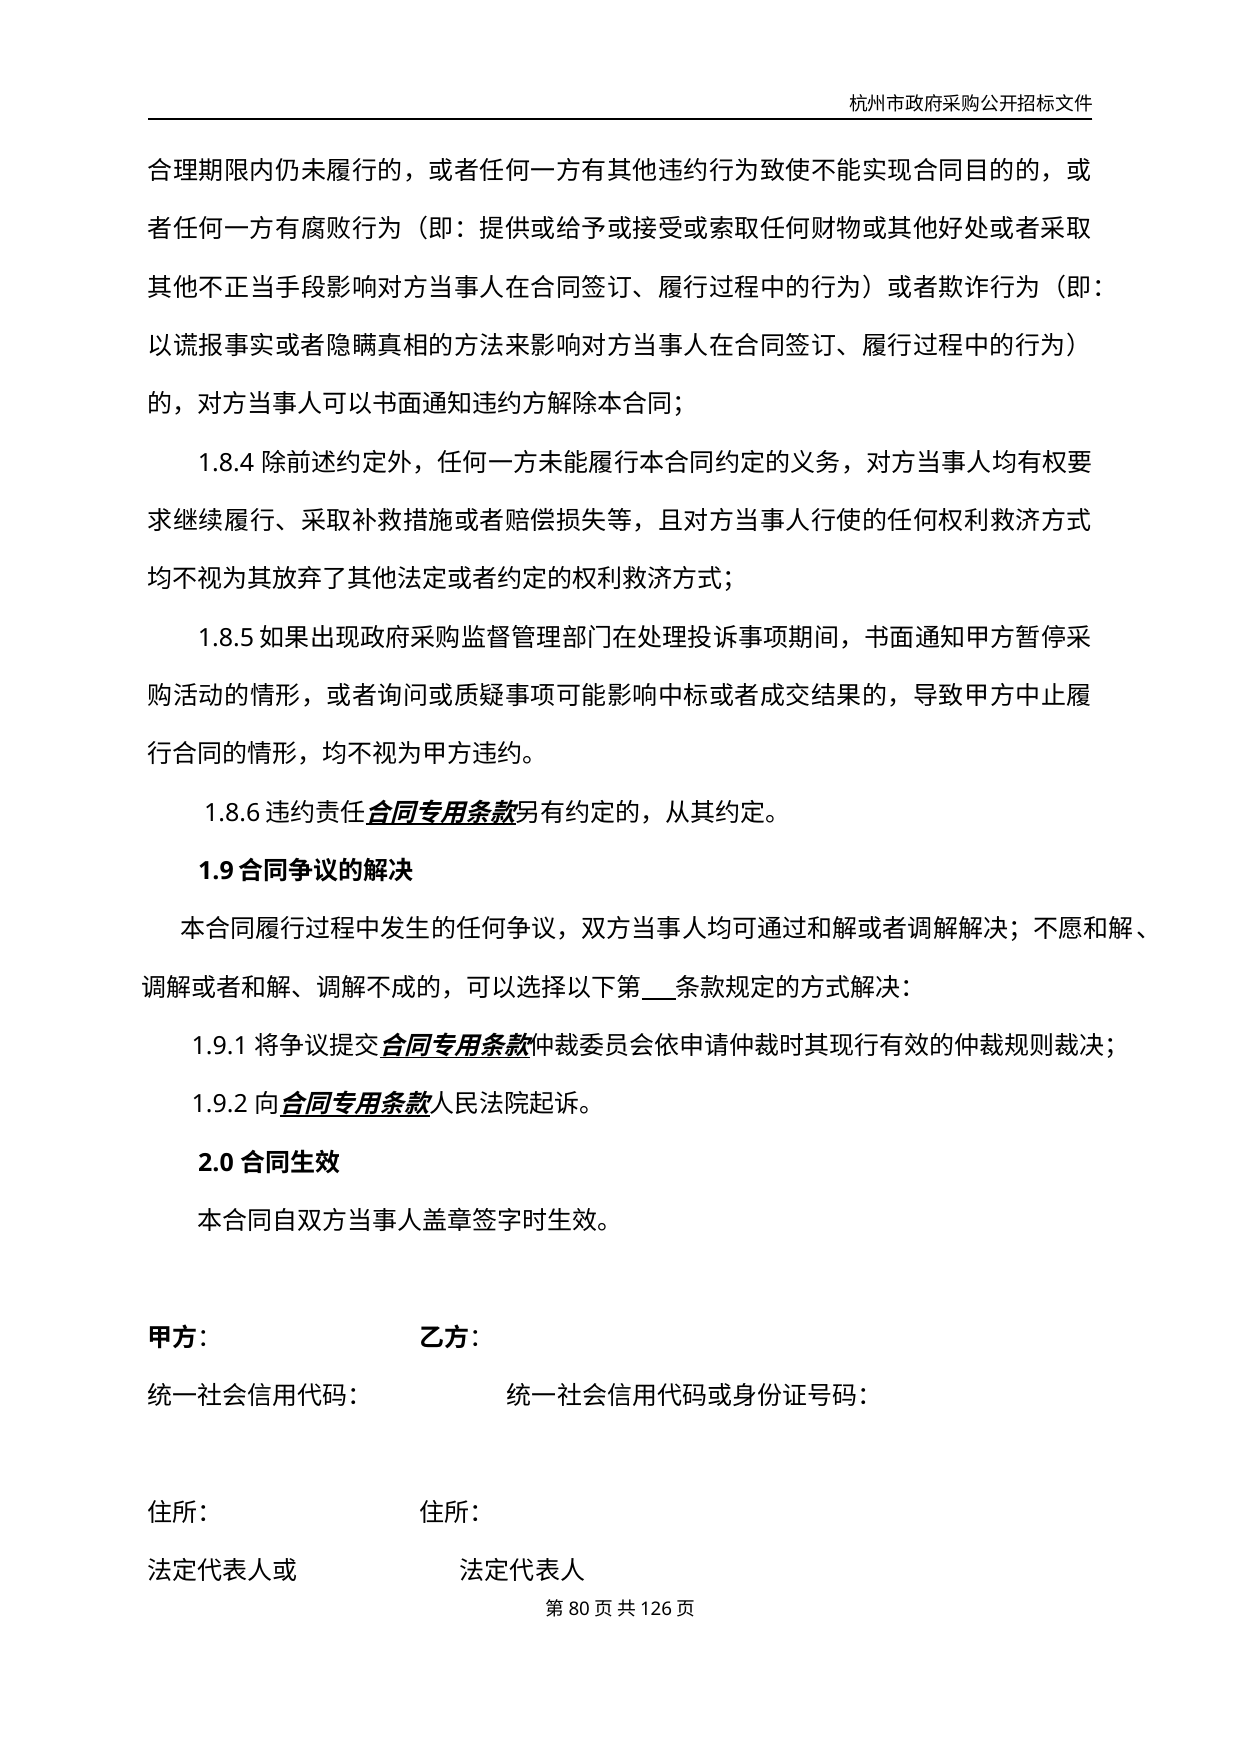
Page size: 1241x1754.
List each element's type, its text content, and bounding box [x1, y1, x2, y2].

text 本合同自双方当事人盖章签字时生效。 [148, 1183, 1092, 1241]
text 法定代表人或 法定代表人 [148, 1533, 1092, 1591]
text 住所： 住所： [148, 1474, 1092, 1533]
text 本合同履行过程中发生的任何争议，双方当事人均可通过和解或者调解解决；不愿和解、调解或者和解、调解不成的，可以选择以下第 条款规定的方式解决： [141, 891, 1136, 1008]
text 2.0 合同生效 [148, 1124, 1092, 1183]
text 1.8.4 除前述约定外，任何一方未能履行本合同约定的义务，对方当事人均有权要求继续履行、采取补救措施或者赔偿损失等，且对方当事人行使的任何权利救济方式均不视为其放弃了其他法定或者约定的权利救济方式； [148, 424, 1092, 599]
text 1.8.5如果出现政府采购监督管理部门在处理投诉事项期间，书面通知甲方暂停采购活动的情形，或者询问或质疑事项可能影响中标或者成交结果的，导致甲方中止履行合同的情形，均不视为甲方违约。 [148, 599, 1092, 774]
text 统一社会信用代码： 统一社会信用代码或身份证号码： [148, 1358, 1092, 1416]
text 1.9.2 向合同专用条款人民法院起诉。 [104, 1066, 1136, 1124]
text 1.9.1 将争议提交合同专用条款仲裁委员会依申请仲裁时其现行有效的仲裁规则裁决； [104, 1008, 1136, 1066]
text 1.8.6违约责任合同专用条款另有约定的，从其约定。 [104, 774, 1136, 833]
text 甲方： 乙方： [148, 1299, 1092, 1358]
text 1.9合同争议的解决 [148, 833, 1092, 891]
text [148, 133, 1092, 424]
